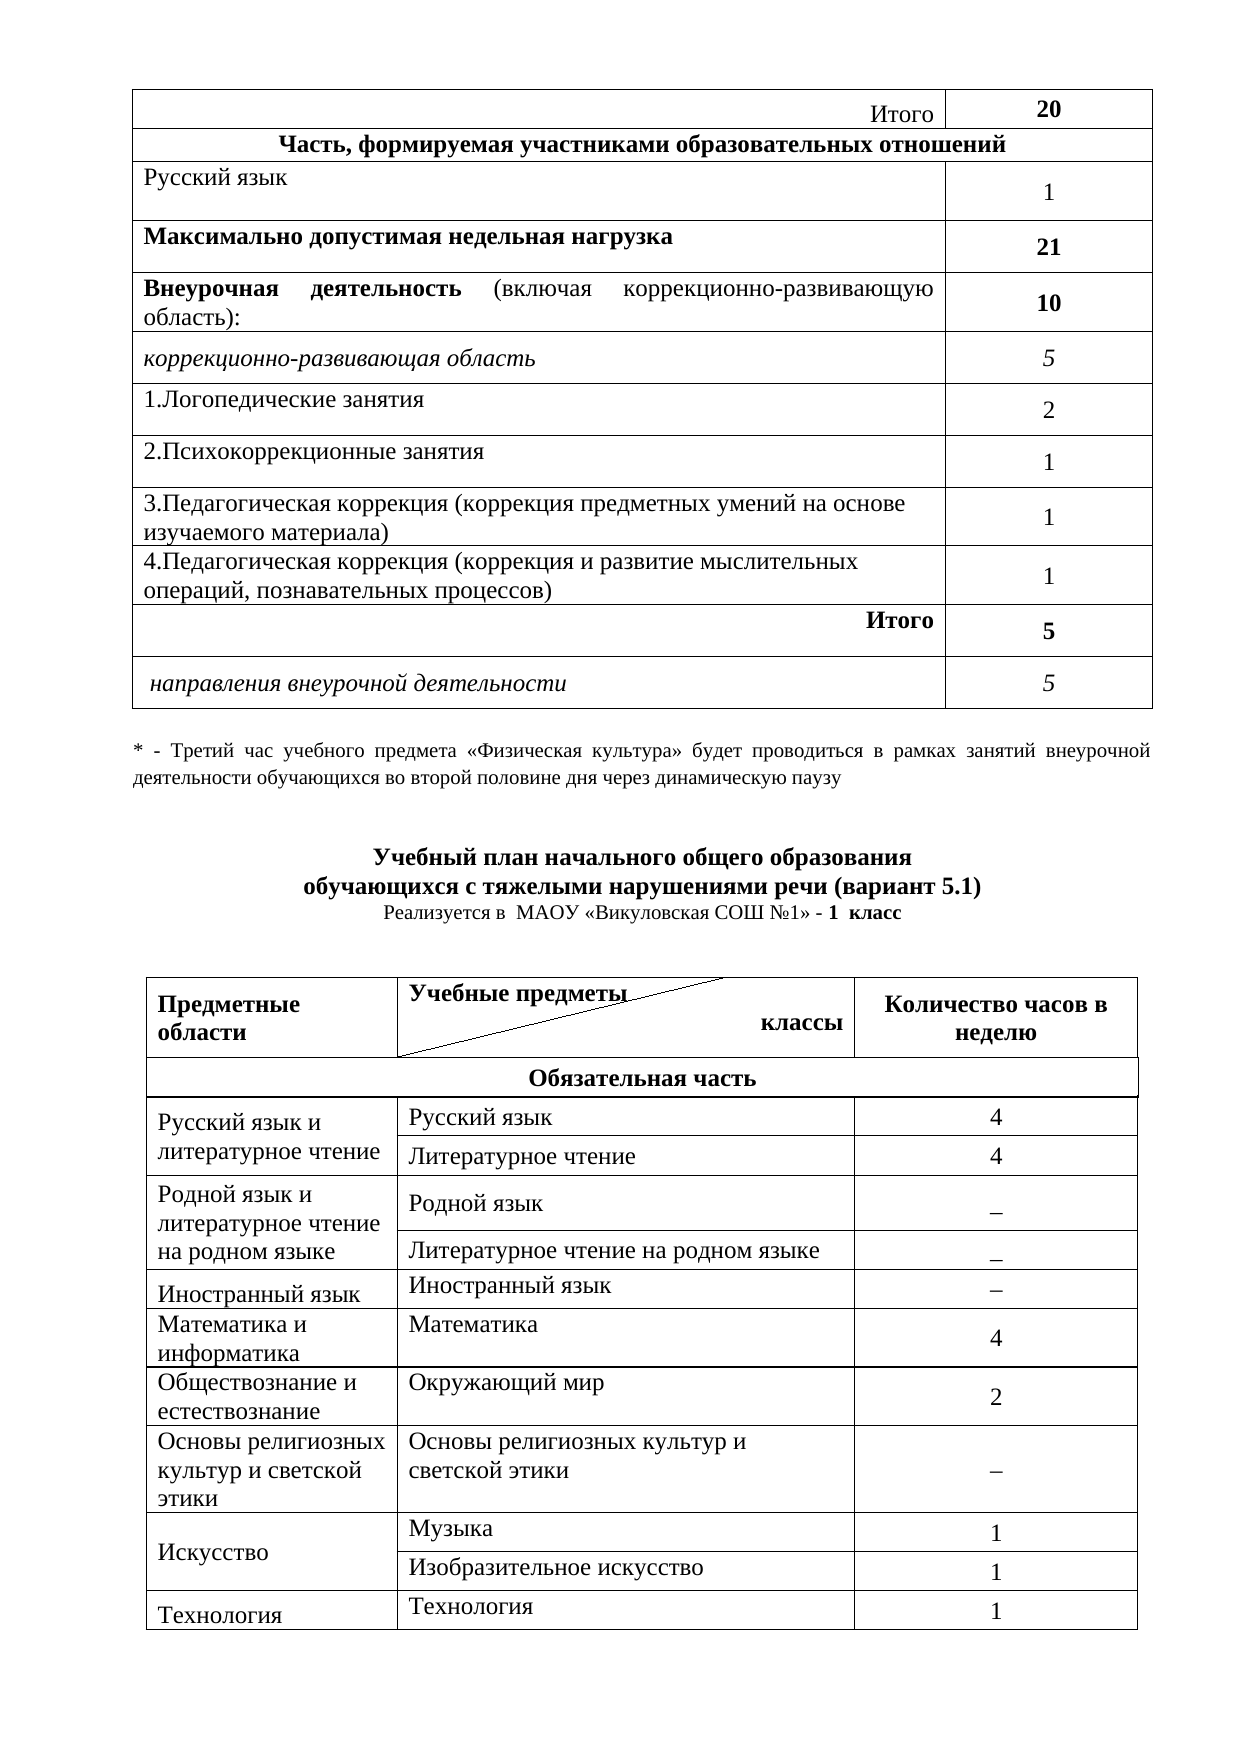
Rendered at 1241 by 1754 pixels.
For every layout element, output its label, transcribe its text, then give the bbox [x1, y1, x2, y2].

table_cell 5 [946, 332, 1152, 383]
table_cell Литературное чтение на родном языке [398, 1231, 854, 1269]
table_cell Максимально допустимая недельная нагрузка [133, 221, 945, 272]
table_cell коррекционно-развивающая область [133, 332, 945, 383]
table_header Количество часов в неделю [855, 978, 1137, 1057]
table_cell Обязательная часть [147, 1058, 1138, 1096]
text Учебный план начального общего образования обучающихся с тяжелыми нарушениями речи (вариант 5.1) [133, 842, 1152, 900]
table_cell Технология [398, 1591, 854, 1629]
table_cell Технология [147, 1591, 397, 1629]
table_cell 1 [855, 1552, 1137, 1590]
table_cell 5 [946, 605, 1152, 656]
table_cell Внеурочная деятельность (включая коррекционно-развивающую область): [133, 273, 945, 331]
table_cell Русский язык [133, 162, 945, 220]
table_cell 1.Логопедические занятия [133, 384, 945, 435]
table_header Учебные предметы классы [398, 978, 854, 1057]
table_cell Родной язык и литературное чтение на родном языке [147, 1176, 397, 1269]
table_cell Музыка [398, 1513, 854, 1551]
table_cell 1 [946, 162, 1152, 220]
table_cell 4 [855, 1309, 1137, 1366]
table_cell 4 [855, 1098, 1137, 1135]
table_cell – [855, 1270, 1137, 1308]
table_cell Часть, формируемая участниками образовательных отношений [133, 129, 1152, 161]
table_cell Иностранный язык [398, 1270, 854, 1308]
table_cell 4.Педагогическая коррекция (коррекция и развитие мыслительных операций, познавательных процессов) [133, 546, 945, 604]
text Реализуется в МАОУ «Викуловская СОШ №1» - 1 класс [133, 900, 1152, 924]
table_cell 1 [855, 1591, 1137, 1629]
table_cell _ [855, 1231, 1137, 1269]
table_cell Основы религиозных культур и светской этики [398, 1426, 854, 1512]
table_cell 5 [946, 657, 1152, 708]
table_cell – [855, 1426, 1137, 1512]
table_cell 10 [946, 273, 1152, 331]
table_cell 20 [946, 90, 1152, 128]
table_cell 4 [855, 1136, 1137, 1174]
table_cell Изобразительное искусство [398, 1552, 854, 1590]
table_cell Итого [133, 90, 945, 128]
table_cell Математика и информатика [147, 1309, 397, 1366]
table_cell 1 [946, 436, 1152, 487]
table_cell 1 [946, 546, 1152, 604]
table_cell Литературное чтение [398, 1136, 854, 1174]
table_cell Окружающий мир [398, 1368, 854, 1425]
table_cell 3.Педагогическая коррекция (коррекция предметных умений на основе изучаемого материала) [133, 488, 945, 545]
table_header Предметные области [147, 978, 397, 1057]
table_cell направления внеурочной деятельности [133, 657, 945, 708]
table_cell 1 [855, 1513, 1137, 1551]
table_cell 1 [946, 488, 1152, 545]
table_cell Искусство [147, 1513, 397, 1590]
table_cell Родной язык [398, 1176, 854, 1230]
table_cell Основы религиозных культур и светской этики [147, 1426, 397, 1512]
table_cell Обществознание и естествознание [147, 1368, 397, 1425]
table_cell Русский язык [398, 1098, 854, 1135]
table_cell Русский язык и литературное чтение [147, 1098, 397, 1174]
table_cell Математика [398, 1309, 854, 1366]
list * - Третий час учебного предмета «Физическая культура» будет проводиться в рамках занятий внеурочной деятельности обучающихся во второй половине дня через динамическую паузу [133, 738, 1152, 789]
table_cell _ [855, 1176, 1137, 1230]
table_cell Итого [133, 605, 945, 656]
table_cell 2 [946, 384, 1152, 435]
table_cell 2 [855, 1368, 1137, 1425]
table_cell Иностранный язык [147, 1270, 397, 1308]
table_cell 2.Психокоррекционные занятия [133, 436, 945, 487]
table_cell 21 [946, 221, 1152, 272]
